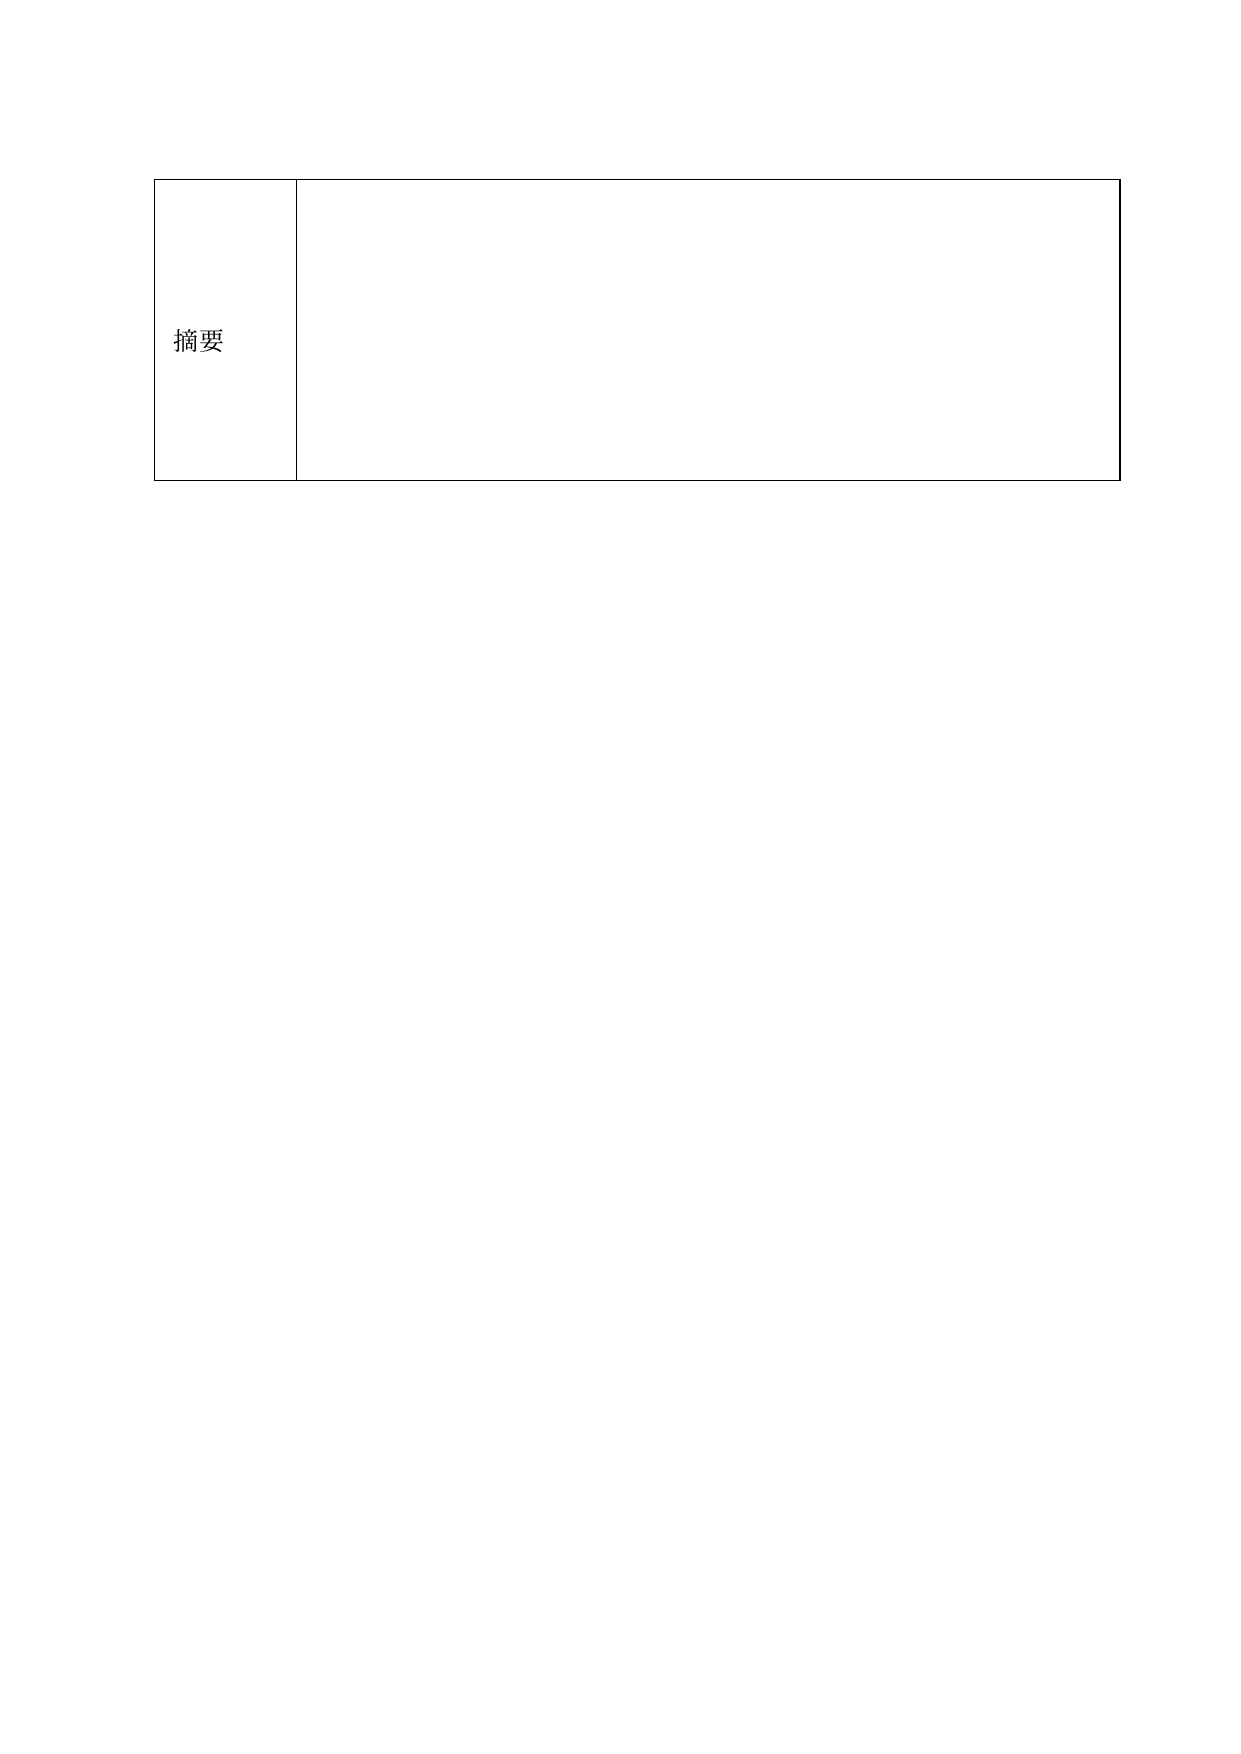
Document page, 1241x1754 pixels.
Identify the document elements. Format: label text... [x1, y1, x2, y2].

table_cell 摘要 [155, 180, 296, 480]
table_cell [297, 180, 1119, 480]
